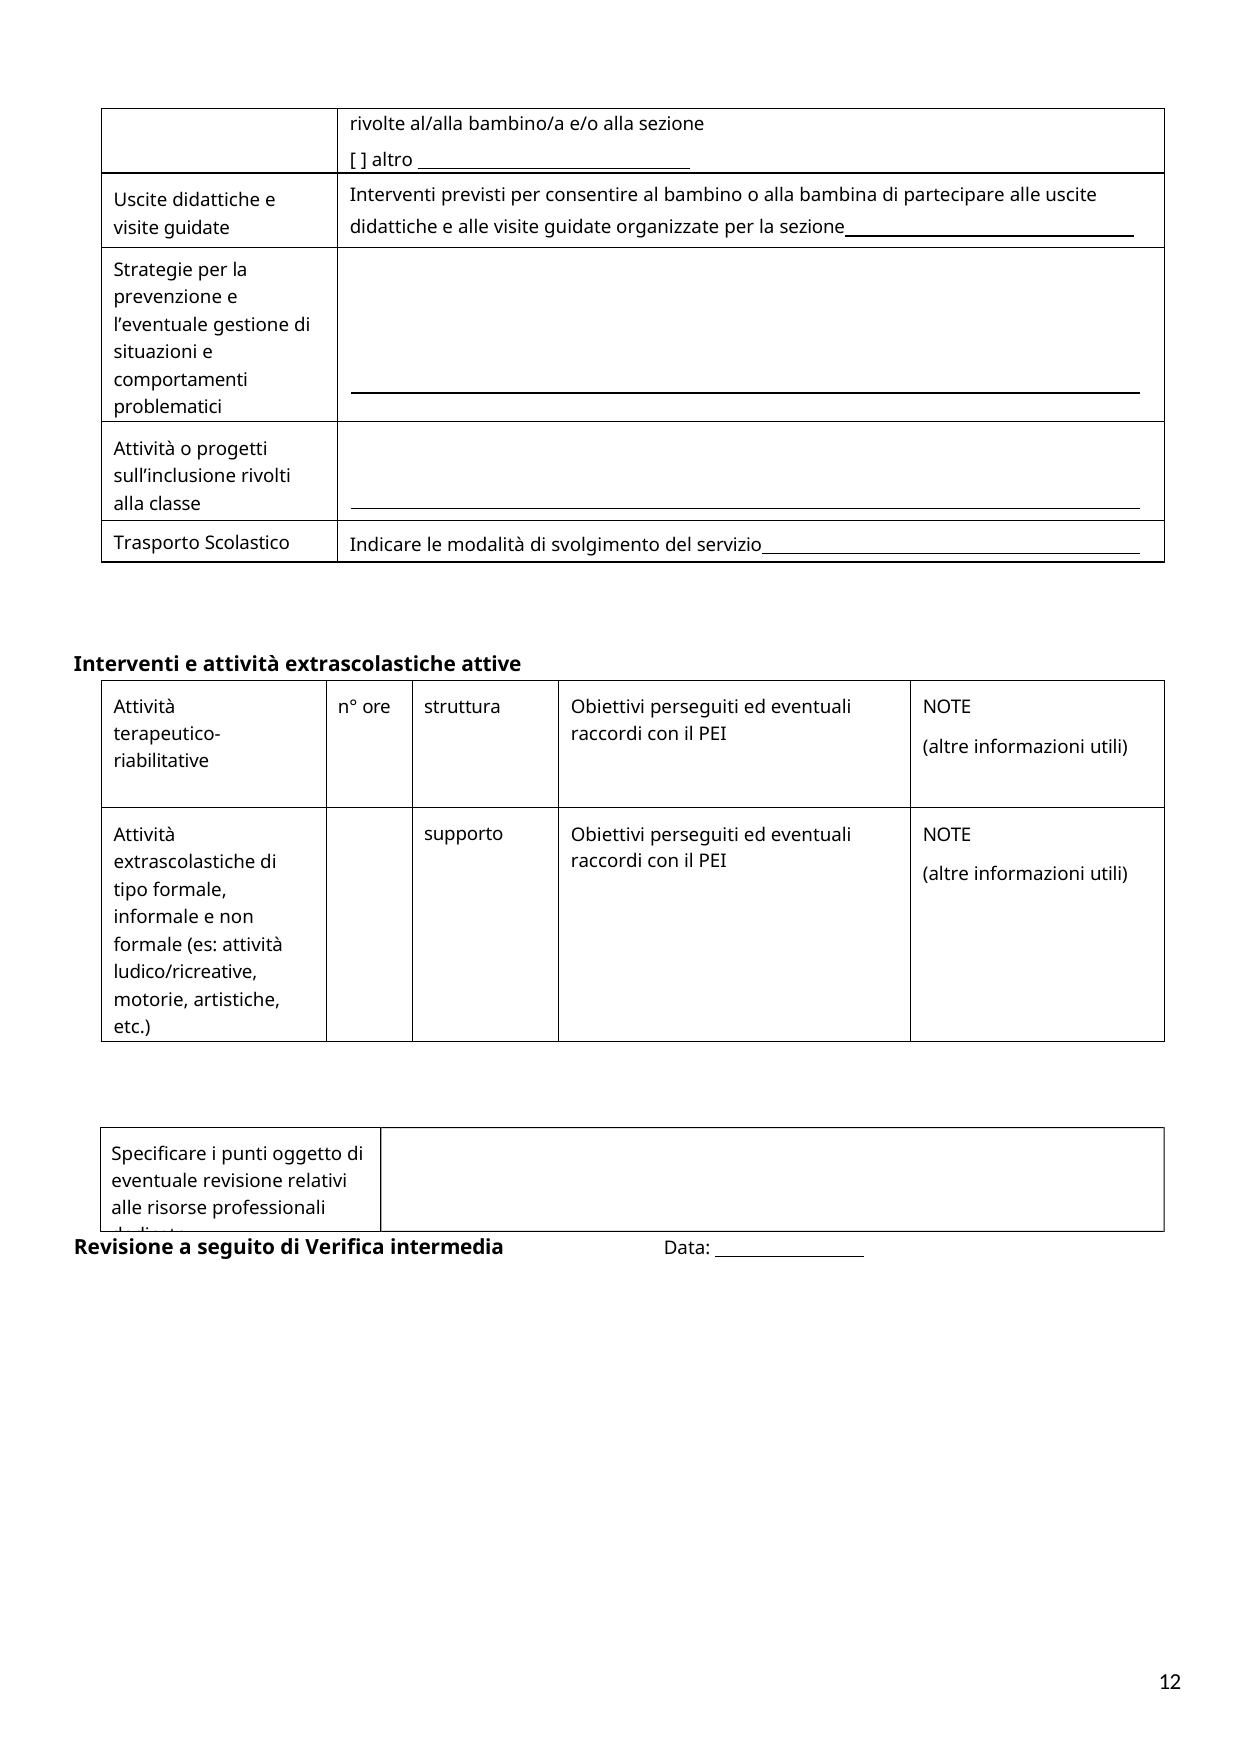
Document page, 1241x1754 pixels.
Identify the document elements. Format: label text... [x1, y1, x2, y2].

text Revisione a seguito di Verifica intermedia Data: [74, 1101, 1217, 1261]
table_cell [338, 248, 1164, 421]
table_cell Attività extrascolastiche di tipo formale, informale e non formale (es: attività ludico/ricreative, motorie, artistiche, etc.) [102, 808, 326, 1041]
table_cell [338, 422, 1164, 520]
table_header Attività terapeutico- riabilitative [102, 681, 326, 807]
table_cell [102, 109, 337, 172]
table_cell Attività o progetti sull’inclusione rivolti alla classe [102, 422, 337, 520]
table_cell NOTE (altre informazioni utili) [911, 808, 1164, 1041]
table_header struttura [413, 681, 558, 807]
table_cell Strategie per la prevenzione e l’eventuale gestione di situazioni e comportamenti problematici [102, 248, 337, 421]
text Interventi e attività extrascolastiche attive [74, 649, 1217, 678]
table_header Obiettivi perseguiti ed eventuali raccordi con il PEI [559, 681, 910, 807]
table_cell Indicare le modalità di svolgimento del servizio [338, 521, 1164, 561]
table_header Interventi previsti per consentire al bambino o alla bambina di partecipare alle uscite didattiche e alle visite guidate organizzate per la sezione [338, 174, 1164, 247]
table_cell [327, 808, 412, 1041]
table_header n° ore [327, 681, 412, 807]
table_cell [338, 109, 1164, 172]
table_cell supporto [413, 808, 558, 1041]
table_header NOTE (altre informazioni utili) [911, 681, 1164, 807]
table_cell Trasporto Scolastico [102, 521, 337, 561]
table_header Uscite didattiche e visite guidate [102, 174, 337, 247]
table_cell Obiettivi perseguiti ed eventuali raccordi con il PEI [559, 808, 910, 1041]
